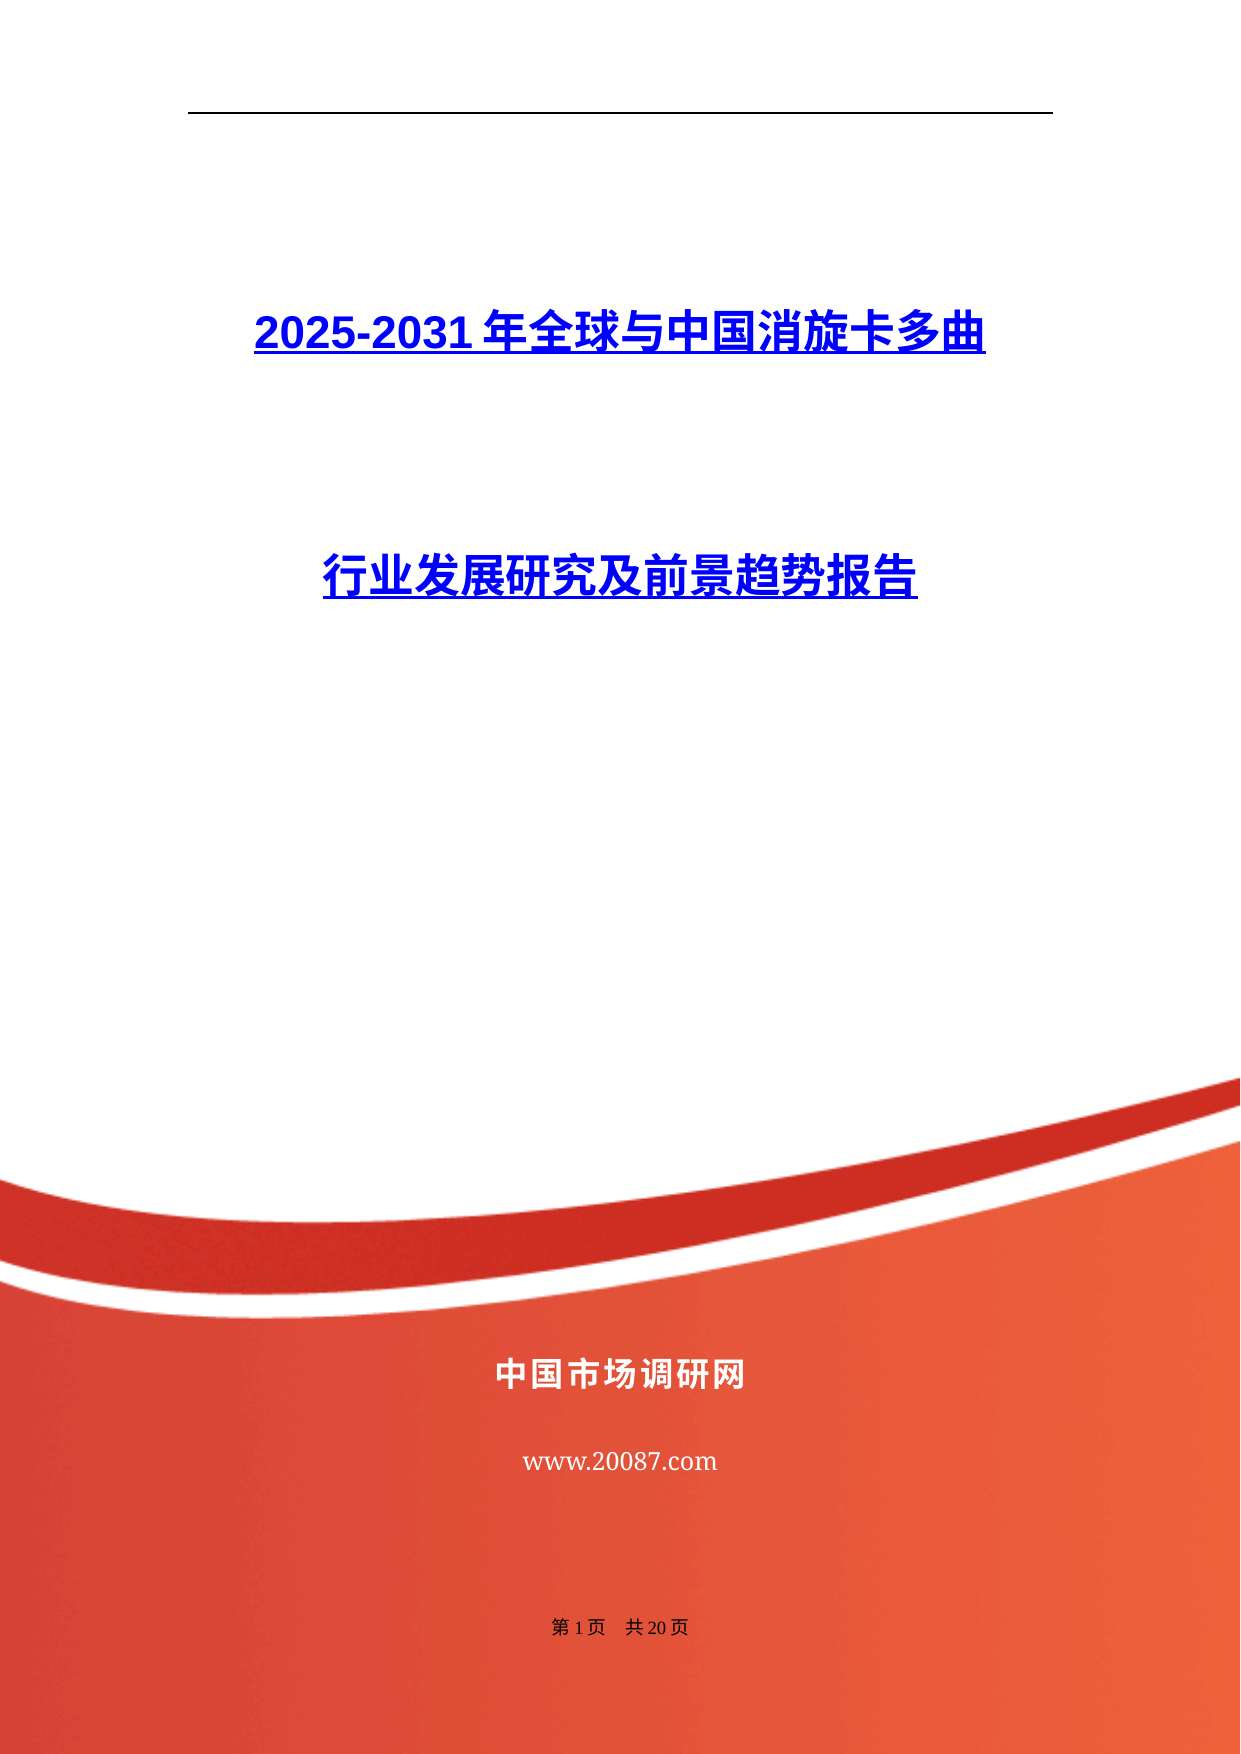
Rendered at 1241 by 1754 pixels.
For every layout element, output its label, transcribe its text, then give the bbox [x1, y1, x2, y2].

subtitle 中国市场调研网 [187, 1339, 1053, 1404]
picture [0, 1006, 1241, 1754]
text www.20087.com [187, 1428, 1053, 1493]
table_header 2025-2031年全球与中国消旋卡多曲行业发展研究及前景趋势报告 [188, 207, 1053, 773]
